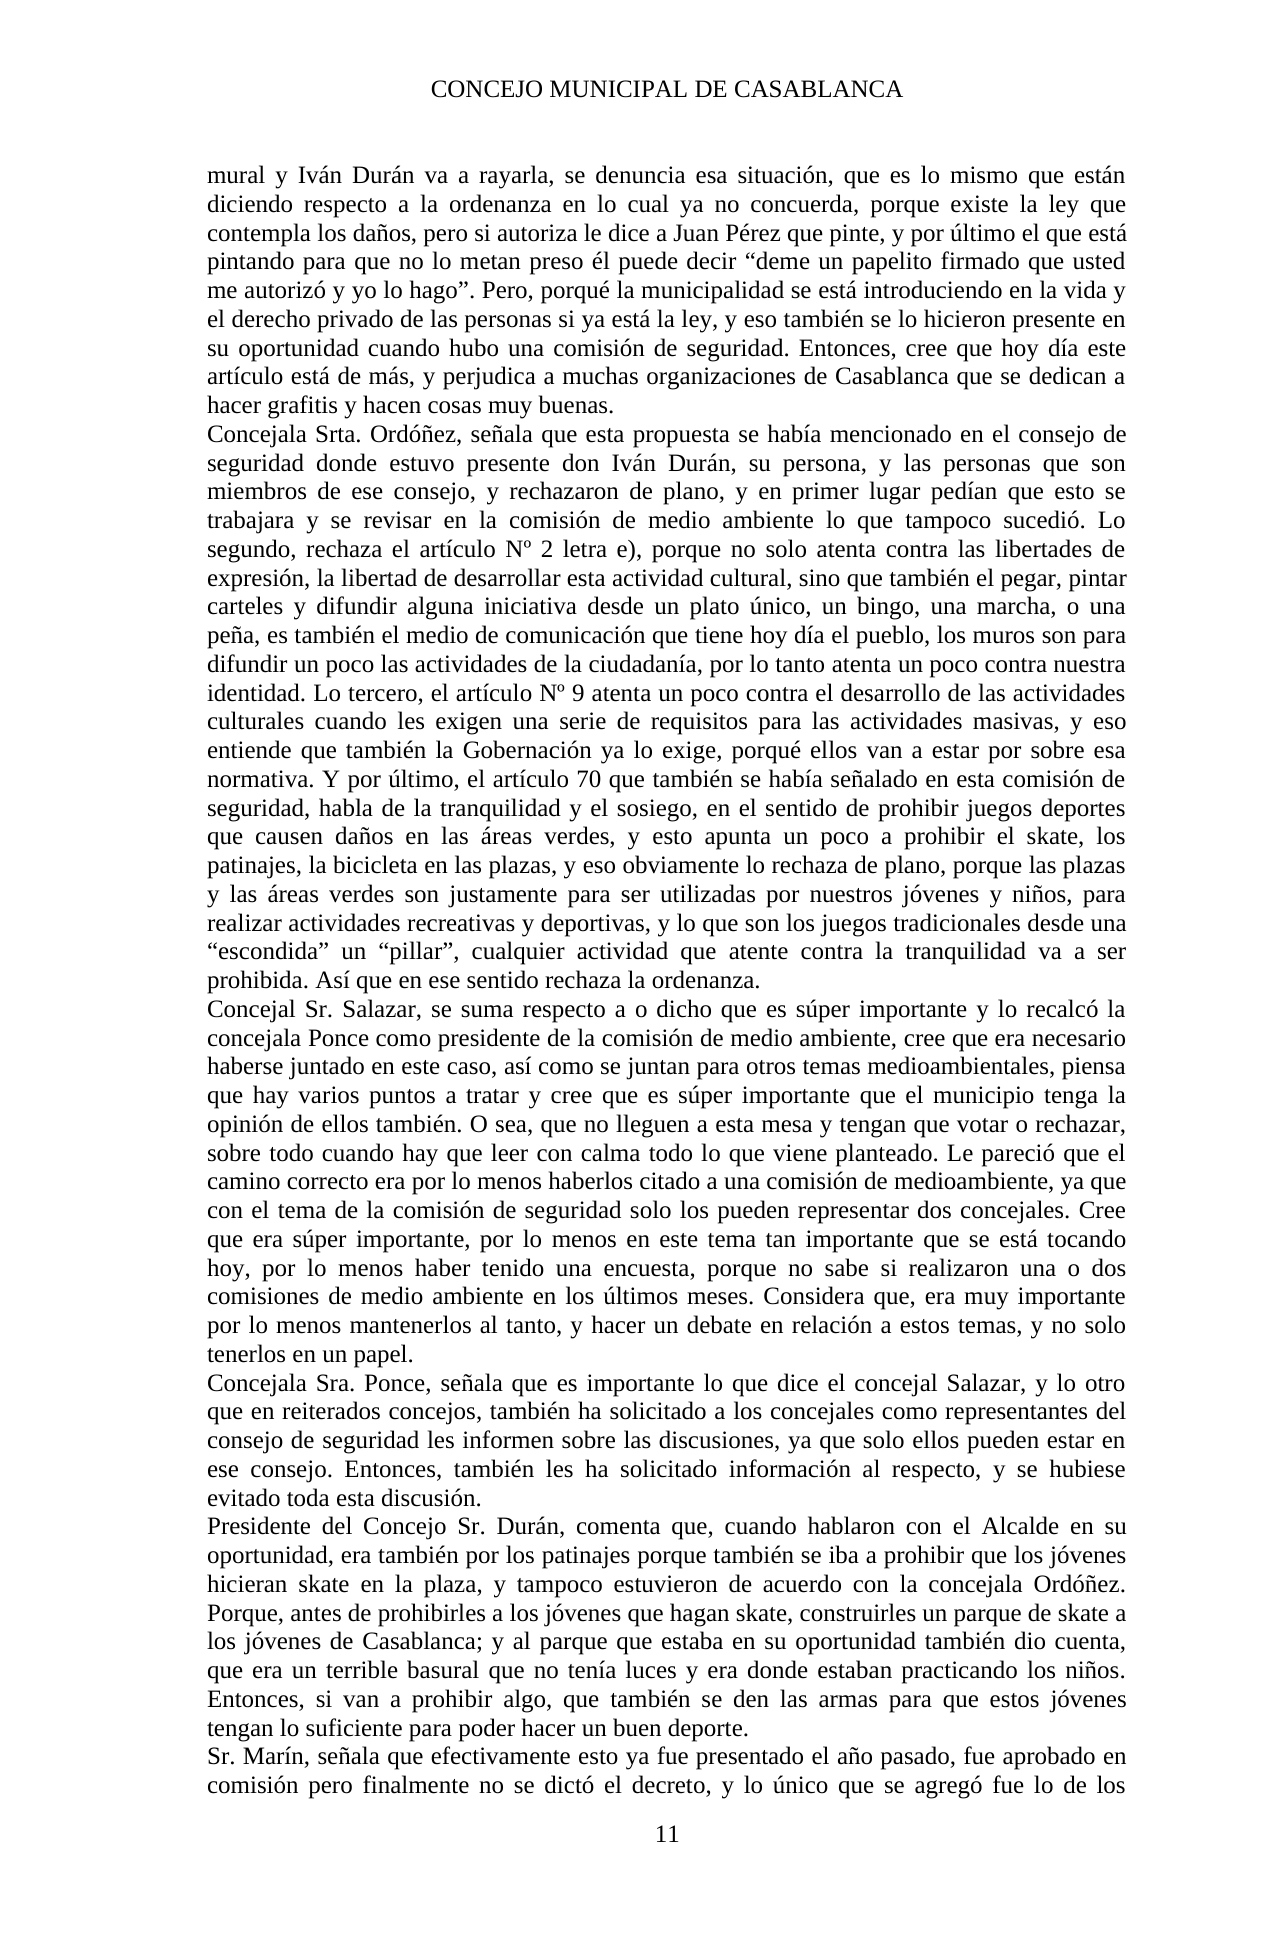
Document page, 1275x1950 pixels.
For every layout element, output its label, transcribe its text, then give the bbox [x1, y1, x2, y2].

text Concejal Sr. Salazar, se suma respecto a o dicho que es súper importante y lo recalcó la concejala Ponce como presidente de la comisión de medio ambiente, cree que era necesario haberse juntado en este caso, así como se juntan para otros temas medioambientales, piensa que hay varios puntos a tratar y cree que es súper importante que el municipio tenga la opinión de ellos también. O sea, que no lleguen a esta mesa y tengan que votar o rechazar, sobre todo cuando hay que leer con calma todo lo que viene planteado. Le pareció que el camino correcto era por lo menos haberlos citado a una comisión de medioambiente, ya que con el tema de la comisión de seguridad solo los pueden representar dos concejales. Cree que era súper importante, por lo menos en este tema tan importante que se está tocando hoy, por lo menos haber tenido una encuesta, porque no sabe si realizaron una o dos comisiones de medio ambiente en los últimos meses. Considera que, era muy importante por lo menos mantenerlos al tanto, y hacer un debate en relación a estos temas, y no solo tenerlos en un papel. [207, 994, 1127, 1368]
text Presidente del Concejo Sr. Durán, comenta que, cuando hablaron con el Alcalde en su oportunidad, era también por los patinajes porque también se iba a prohibir que los jóvenes hicieran skate en la plaza, y tampoco estuvieron de acuerdo con la concejala Ordóñez. Porque, antes de prohibirles a los jóvenes que hagan skate, construirles un parque de skate a los jóvenes de Casablanca; y al parque que estaba en su oportunidad también dio cuenta, que era un terrible basural que no tenía luces y era donde estaban practicando los niños. Entonces, si van a prohibir algo, que también se den las armas para que estos jóvenes tengan lo suficiente para poder hacer un buen deporte. [207, 1511, 1127, 1741]
text Concejala Sra. Ponce, señala que es importante lo que dice el concejal Salazar, y lo otro que en reiterados concejos, también ha solicitado a los concejales como representantes del consejo de seguridad les informen sobre las discusiones, ya que solo ellos pueden estar en ese consejo. Entonces, también les ha solicitado información al respecto, y se hubiese evitado toda esta discusión. [207, 1368, 1127, 1511]
text Concejala Srta. Ordóñez, señala que esta propuesta se había mencionado en el consejo de seguridad donde estuvo presente don Iván Durán, su persona, y las personas que son miembros de ese consejo, y rechazaron de plano, y en primer lugar pedían que esto se trabajara y se revisar en la comisión de medio ambiente lo que tampoco sucedió. Lo segundo, rechaza el artículo Nº 2 letra e), porque no solo atenta contra las libertades de expresión, la libertad de desarrollar esta actividad cultural, sino que también el pegar, pintar carteles y difundir alguna iniciativa desde un plato único, un bingo, una marcha, o una peña, es también el medio de comunicación que tiene hoy día el pueblo, los muros son para difundir un poco las actividades de la ciudadanía, por lo tanto atenta un poco contra nuestra identidad. Lo tercero, el artículo Nº 9 atenta un poco contra el desarrollo de las actividades culturales cuando les exigen una serie de requisitos para las actividades masivas, y eso entiende que también la Gobernación ya lo exige, porqué ellos van a estar por sobre esa normativa. Y por último, el artículo 70 que también se había señalado en esta comisión de seguridad, habla de la tranquilidad y el sosiego, en el sentido de prohibir juegos deportes que causen daños en las áreas verdes, y esto apunta un poco a prohibir el skate, los patinajes, la bicicleta en las plazas, y eso obviamente lo rechaza de plano, porque las plazas y las áreas verdes son justamente para ser utilizadas por nuestros jóvenes y niños, para realizar actividades recreativas y deportivas, y lo que son los juegos tradicionales desde una “escondida” un “pillar”, cualquier actividad que atente contra la tranquilidad va a ser prohibida. Así que en ese sentido rechaza la ordenanza. [207, 419, 1127, 994]
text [207, 160, 1127, 419]
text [207, 1741, 1127, 1799]
